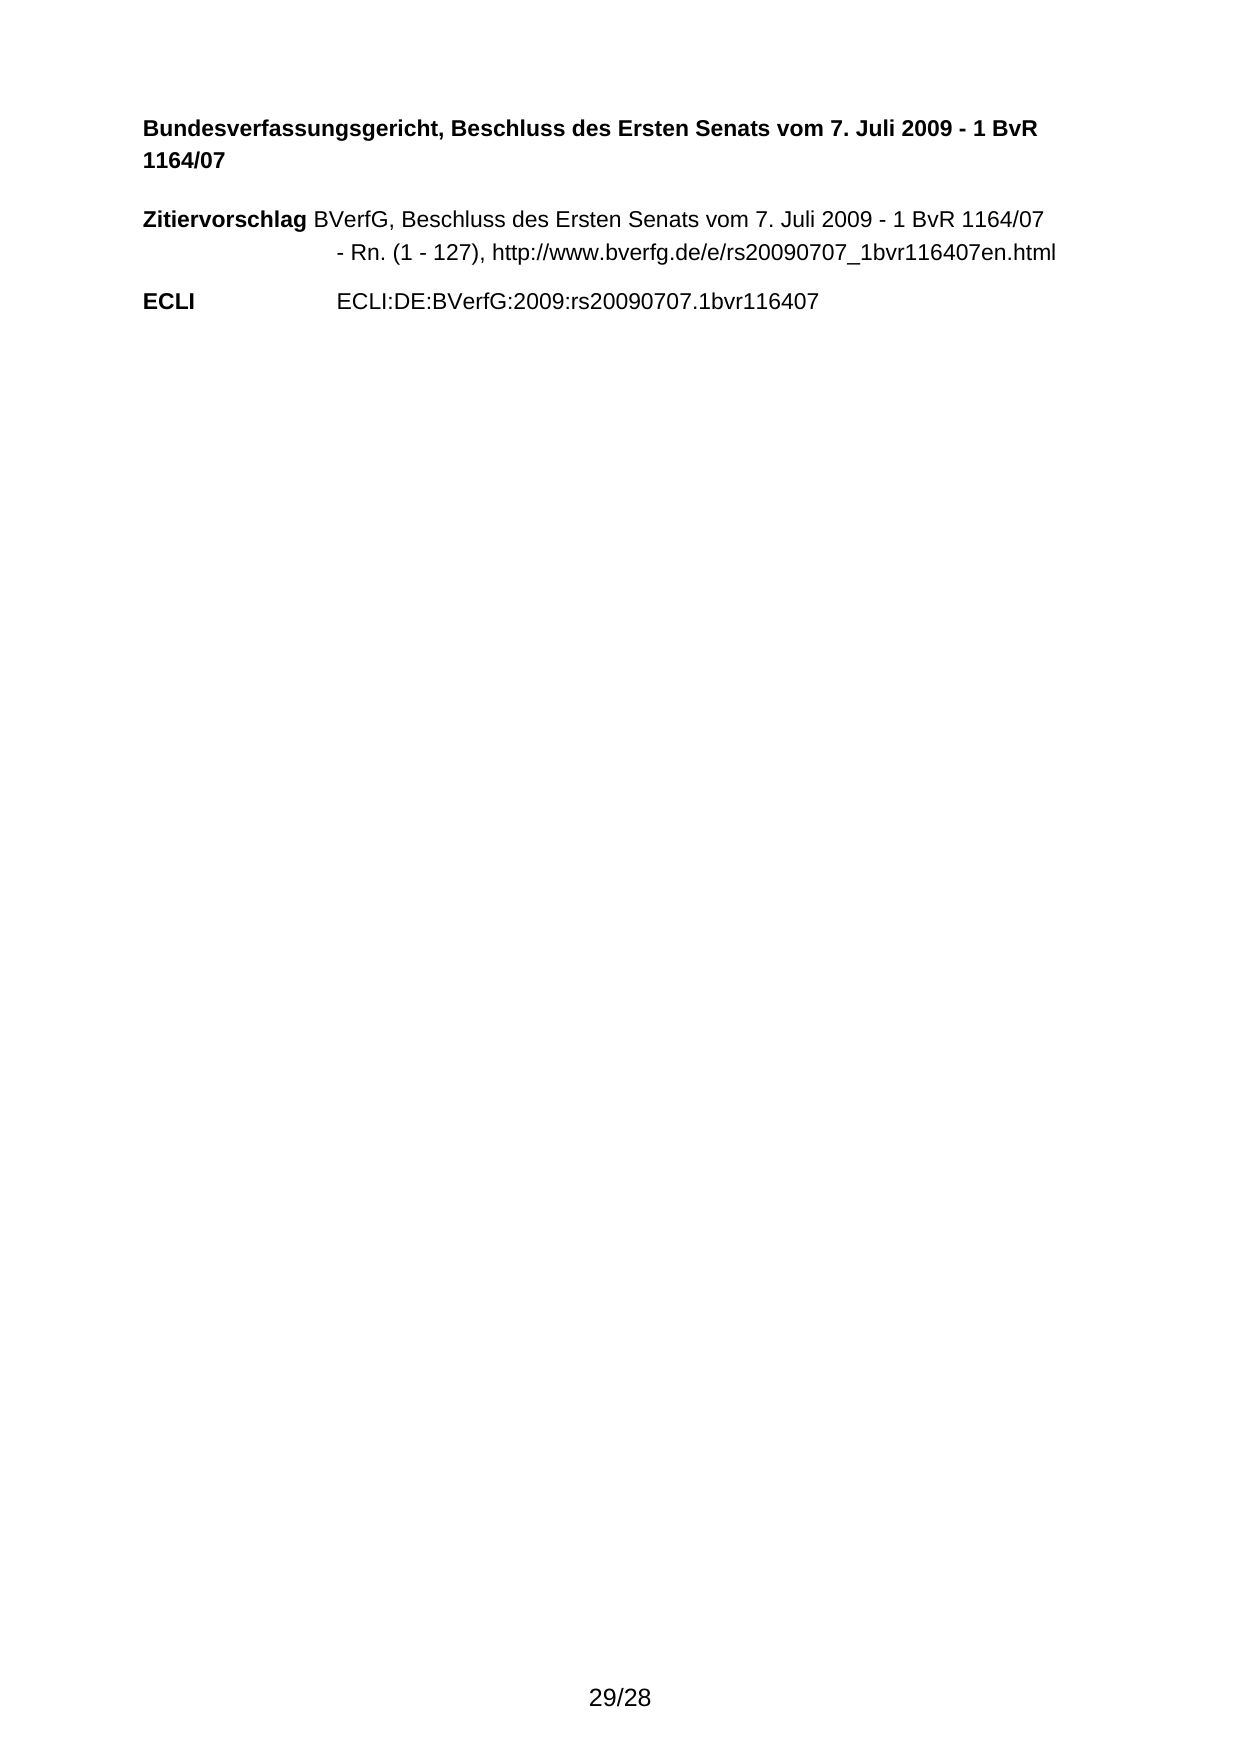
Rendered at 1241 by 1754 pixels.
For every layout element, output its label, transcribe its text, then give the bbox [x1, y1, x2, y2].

text Zitiervorschlag BVerfG, Beschluss des Ersten Senats vom 7. Juli 2009 - 1 BvR 1164/07 [143, 206, 1176, 233]
text ECLI ECLI:DE:BVerfG:2009:rs20090707.1bvr116407 [143, 288, 1176, 315]
subtitle Bundesverfassungsgericht, Beschluss des Ersten Senats vom 7. Juli 2009 - 1 BvR 1164/07 [143, 115, 1044, 174]
text - Rn. (1 - 127), http://www.bverfg.de/e/rs20090707_1bvr116407en.html [336, 239, 1176, 265]
